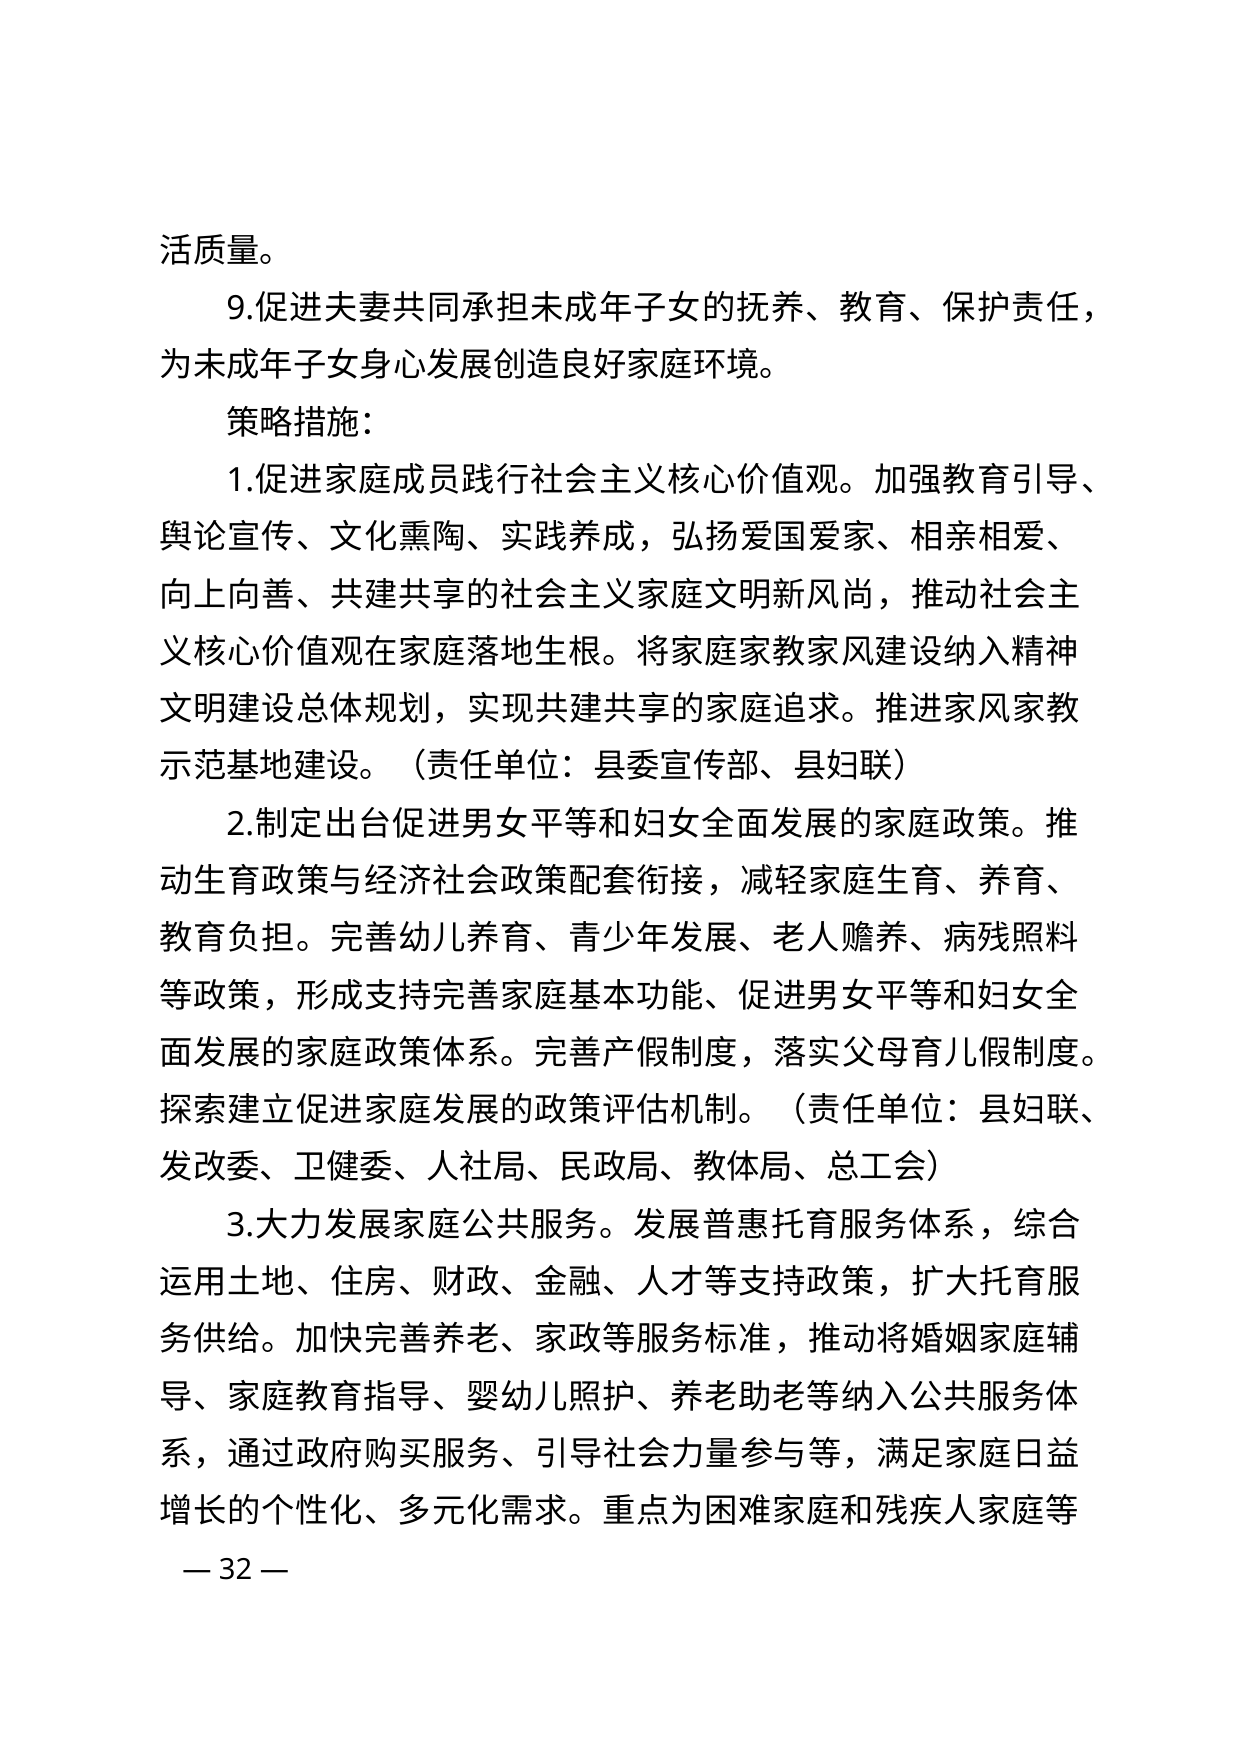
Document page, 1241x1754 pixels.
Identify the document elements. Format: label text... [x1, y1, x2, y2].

text 1.促进家庭成员践行社会主义核心价值观。加强教育引导、舆论宣传、文化熏陶、实践养成，弘扬爱国爱家、相亲相爱、向上向善、共建共享的社会主义家庭文明新风尚，推动社会主义核心价值观在家庭落地生根。将家庭家教家风建设纳入精神文明建设总体规划，实现共建共享的家庭追求。推进家风家教示范基地建设。（责任单位：县委宣传部、县妇联） [159, 444, 1081, 787]
text 9.促进夫妻共同承担未成年子女的抚养、教育、保护责任，为未成年子女身心发展创造良好家庭环境。 [159, 272, 1081, 386]
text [159, 1188, 1081, 1532]
text 2.制定出台促进男女平等和妇女全面发展的家庭政策。推动生育政策与经济社会政策配套衔接，减轻家庭生育、养育、教育负担。完善幼儿养育、青少年发展、老人赡养、病残照料等政策，形成支持完善家庭基本功能、促进男女平等和妇女全面发展的家庭政策体系。完善产假制度，落实父母育儿假制度。探索建立促进家庭发展的政策评估机制。（责任单位：县妇联、发改委、卫健委、人社局、民政局、教体局、总工会） [159, 787, 1081, 1188]
text 策略措施： [159, 386, 1081, 444]
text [159, 214, 1081, 272]
